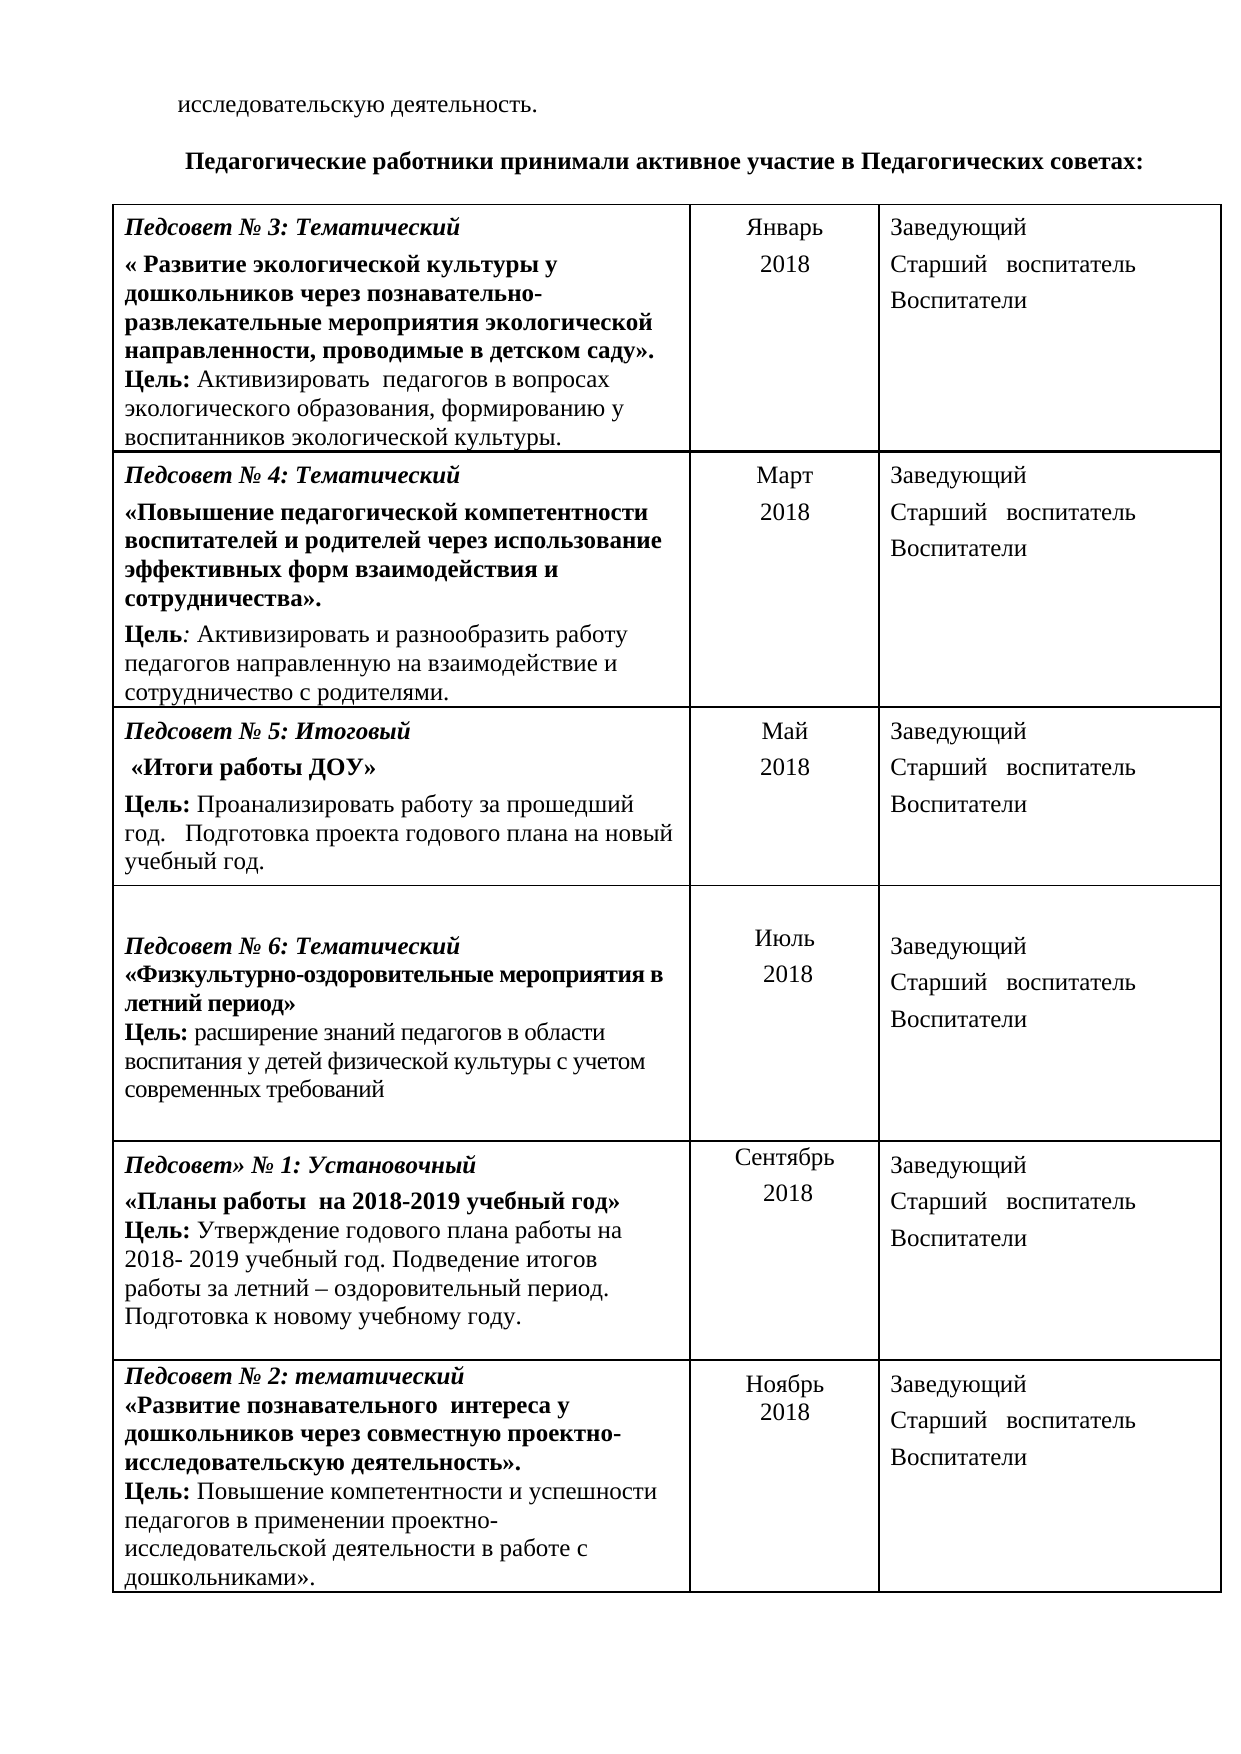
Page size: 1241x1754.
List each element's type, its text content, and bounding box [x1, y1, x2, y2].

table_cell Педсовет № 6: Тематический «Физкультурно-оздоровительные мероприятия в летний период» Цель: расширение знаний педагогов в области воспитания у детей физической культуры с учетом современных требований [114, 923, 689, 1140]
table_header Педсовет № 3: Тематический « Развитие экологической культуры у дошкольников через познавательно-развлекательные мероприятия экологической направленности, проводимые в детском саду». Цель: Активизировать педагогов в вопросах экологического образования, формированию у воспитанников экологической культуры. [114, 205, 689, 450]
table_cell Педсовет» № 1: Установочный «Планы работы на 2018-2019 учебный год» Цель: Утверждение годового плана работы на 2018- 2019 учебный год. Подведение итогов работы за летний – оздоровительный период. Подготовка к новому учебному году. [114, 1142, 689, 1359]
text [177, 89, 1152, 117]
table_header Январь 2018 [691, 205, 878, 450]
table_cell Педсовет № 2: тематический «Развитие познавательного интереса у дошкольников через совместную проектно-исследовательскую деятельность». Цель: Повышение компетентности и успешности педагогов в применении проектно-исследовательской деятельности в работе с дошкольниками». [114, 1361, 689, 1591]
table_cell Заведующий Старший воспитатель Воспитатели [880, 1142, 1220, 1359]
table_cell Июль 2018 [691, 923, 878, 1140]
table_cell [691, 886, 878, 923]
table_cell Март 2018 [691, 453, 878, 706]
table_cell Педсовет № 4: Тематический «Повышение педагогической компетентности воспитателей и родителей через использование эффективных форм взаимодействия и сотрудничества». Цель: Активизировать и разнообразить работу педагогов направленную на взаимодействие и сотрудничество с родителями. [114, 453, 689, 706]
table_cell Сентябрь 2018 [691, 1142, 878, 1359]
table_header Заведующий Старший воспитатель Воспитатели [880, 205, 1220, 450]
table_cell [880, 886, 1220, 923]
table_cell [114, 886, 689, 923]
table_cell Заведующий Старший воспитатель Воспитатели [880, 708, 1220, 885]
table_cell Май 2018 [691, 708, 878, 885]
table_cell Педсовет № 5: Итоговый «Итоги работы ДОУ» Цель: Проанализировать работу за прошедший год. Подготовка проекта годового плана на новый учебный год. [114, 708, 689, 885]
table_cell Заведующий Старший воспитатель Воспитатели [880, 453, 1220, 706]
table_cell Заведующий Старший воспитатель Воспитатели [880, 923, 1220, 1140]
table_cell Ноябрь 2018 [691, 1361, 878, 1591]
text Педагогические работники принимали активное участие в Педагогических советах: [177, 146, 1152, 175]
table_cell Заведующий Старший воспитатель Воспитатели [880, 1361, 1220, 1591]
